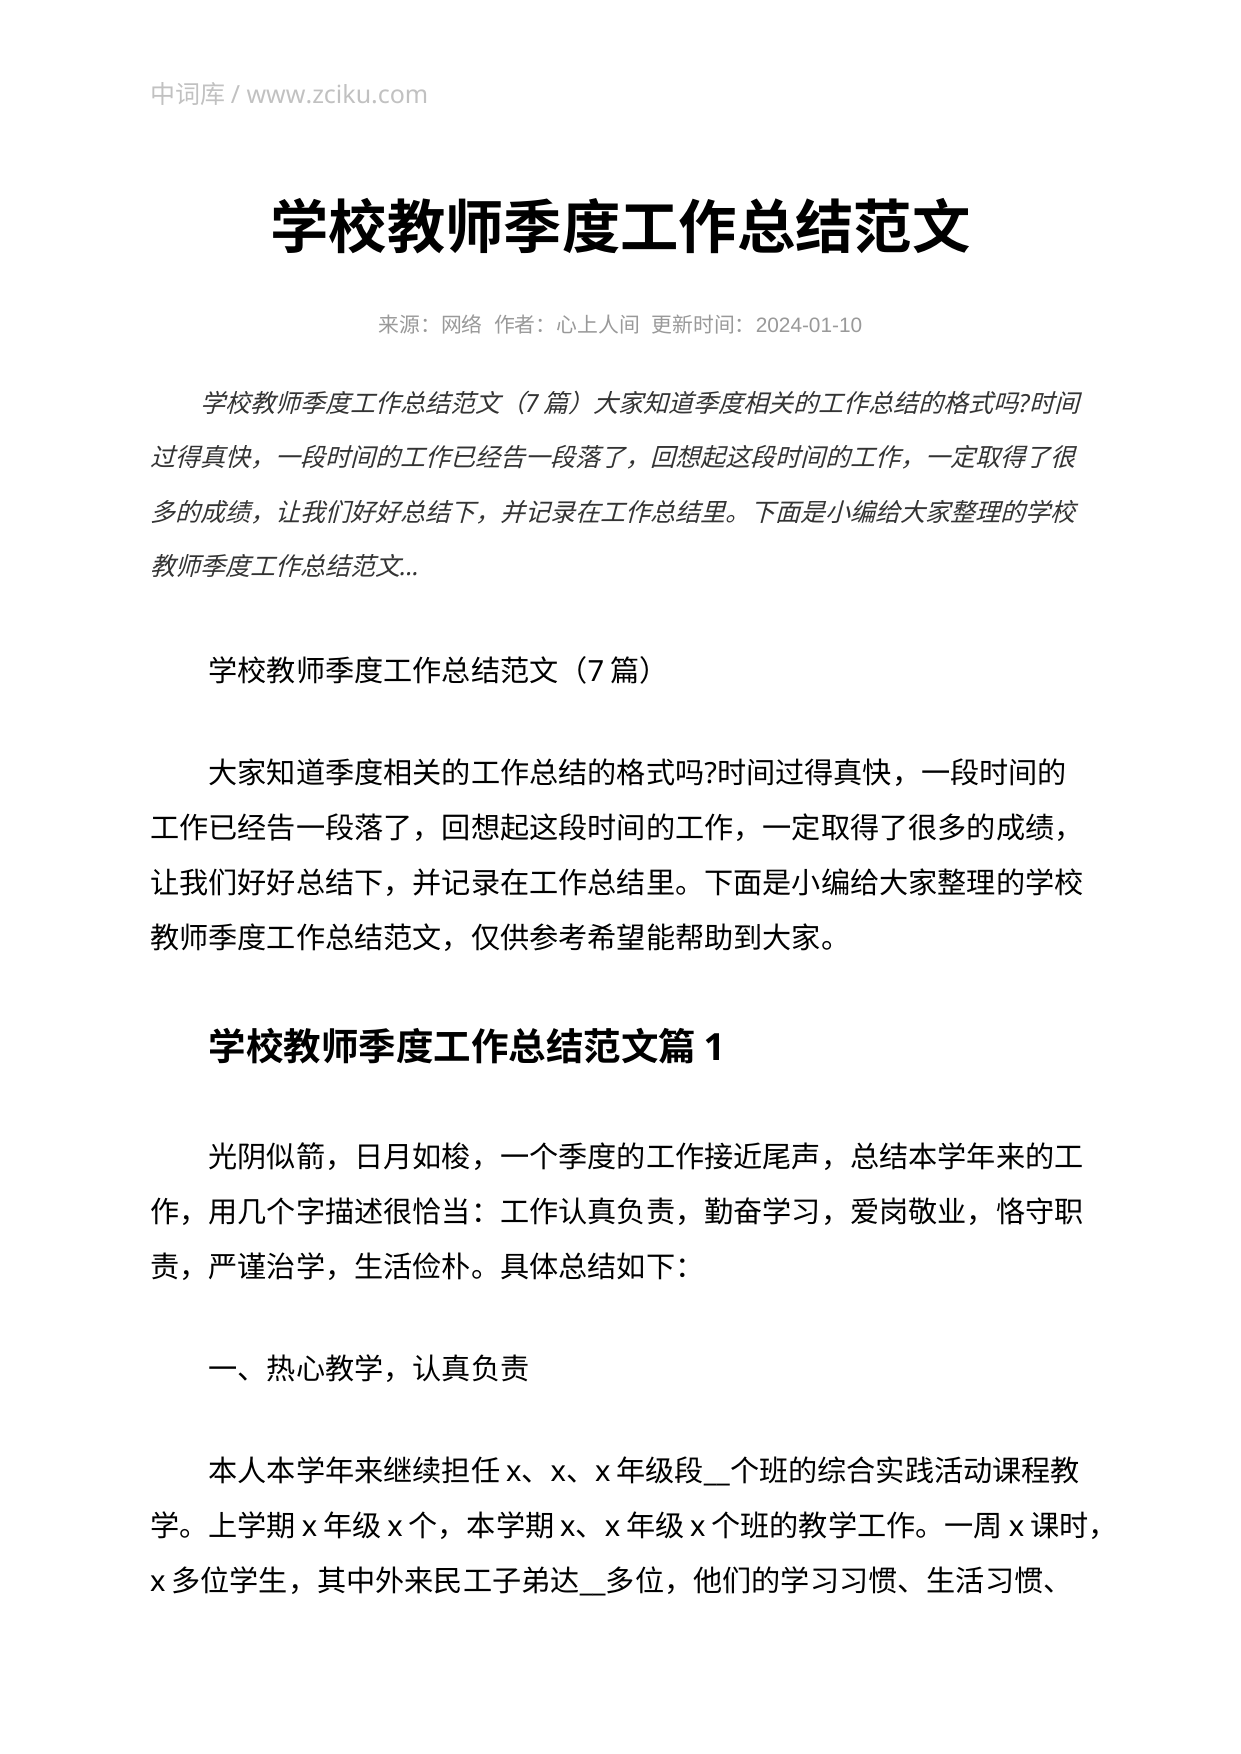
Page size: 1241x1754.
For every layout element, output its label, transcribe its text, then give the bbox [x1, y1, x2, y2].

text 一、热心教学，认真负责 [150, 1346, 1090, 1388]
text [150, 1447, 1090, 1600]
subtitle 学校教师季度工作总结范文 [150, 181, 1090, 266]
text 学校教师季度工作总结范文（7篇） [150, 648, 1090, 690]
text 学校教师季度工作总结范文（7篇）大家知道季度相关的工作总结的格式吗?时间过得真快，一段时间的工作已经告一段落了，回想起这段时间的工作，一定取得了很多的成绩，让我们好好总结下，并记录在工作总结里。下面是小编给大家整理的学校教师季度工作总结范文... [150, 383, 1090, 583]
text 大家知道季度相关的工作总结的格式吗?时间过得真快，一段时间的工作已经告一段落了，回想起这段时间的工作，一定取得了很多的成绩，让我们好好总结下，并记录在工作总结里。下面是小编给大家整理的学校教师季度工作总结范文，仅供参考希望能帮助到大家。 [150, 750, 1090, 957]
text 学校教师季度工作总结范文篇1 [150, 1016, 1090, 1071]
text 光阴似箭，日月如梭，一个季度的工作接近尾声，总结本学年来的工作，用几个字描述很恰当：工作认真负责，勤奋学习，爱岗敬业，恪守职责，严谨治学，生活俭朴。具体总结如下： [150, 1134, 1090, 1286]
text 来源：网络 作者：心上人间 更新时间：2024-01-10 [150, 313, 1090, 337]
